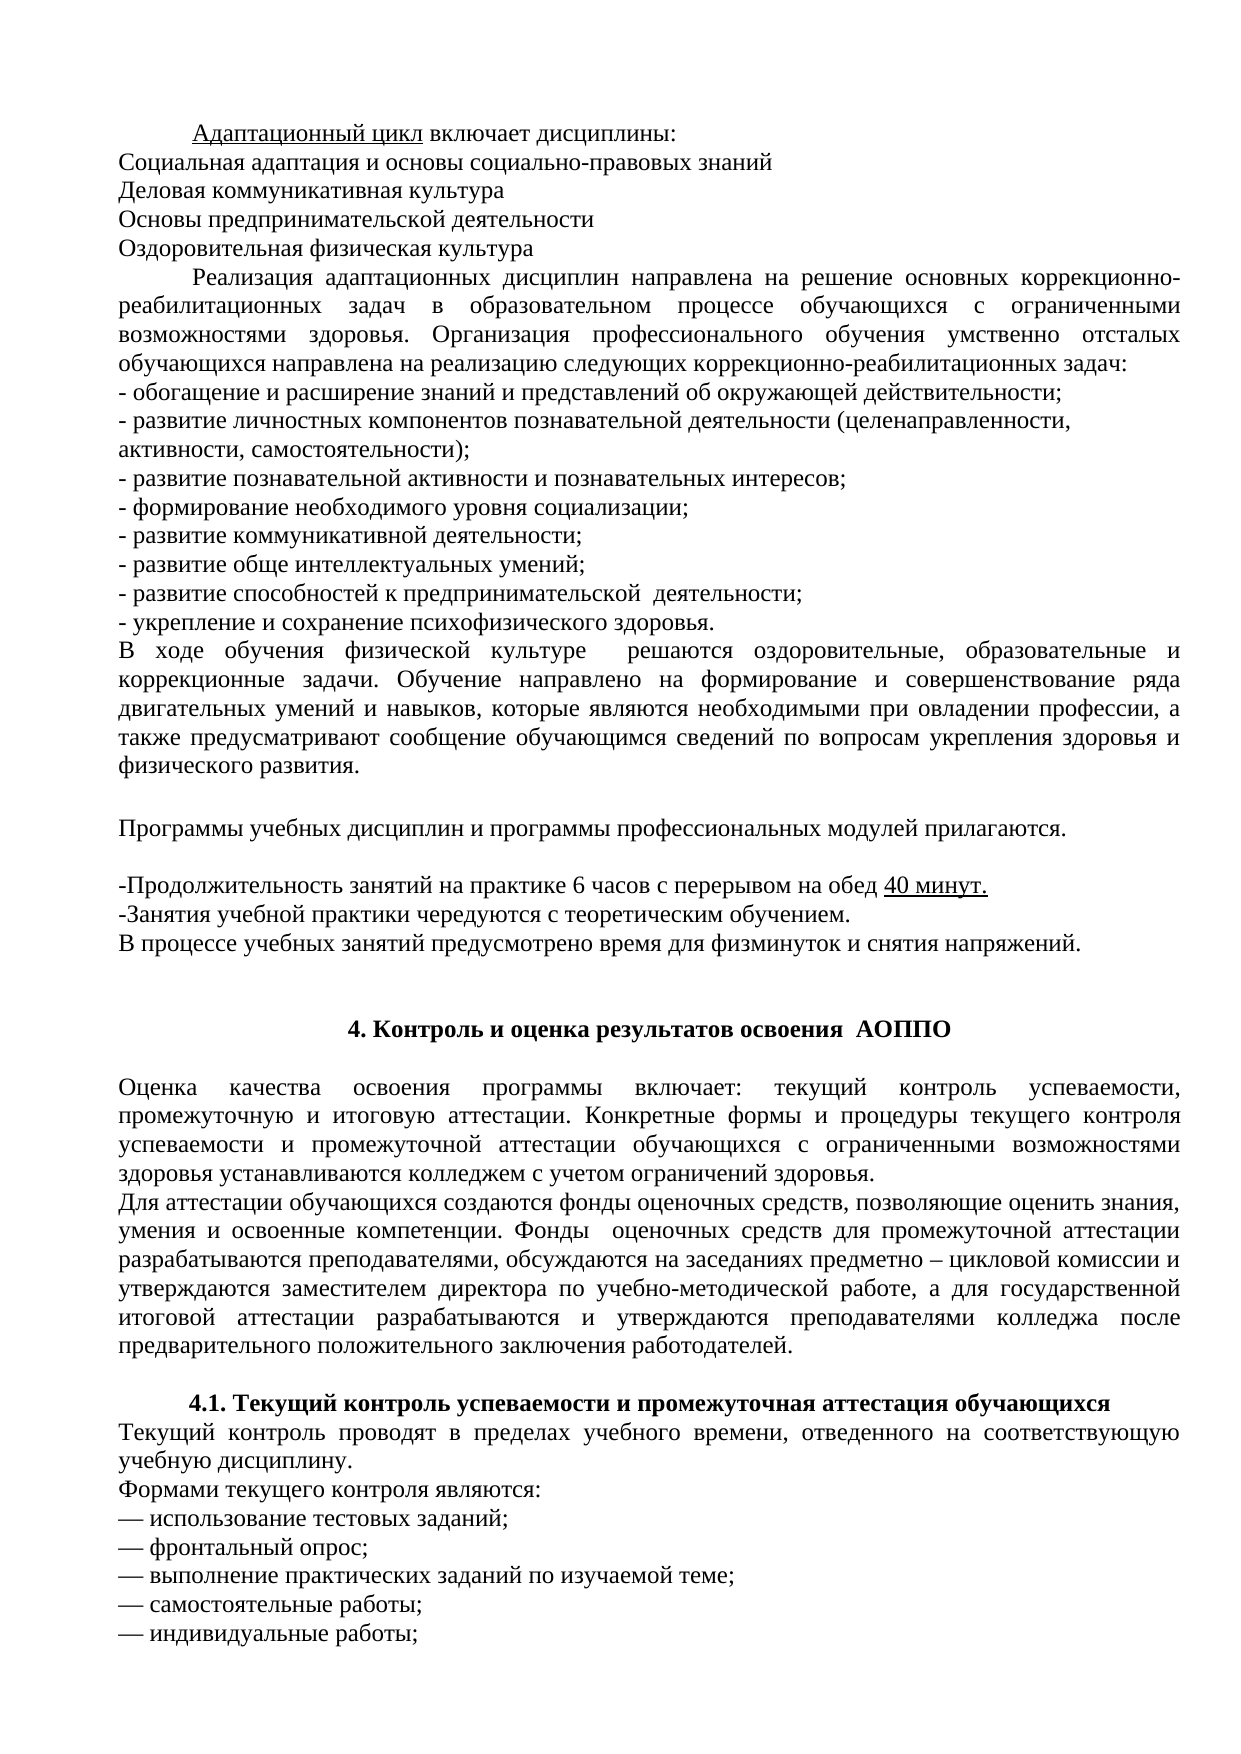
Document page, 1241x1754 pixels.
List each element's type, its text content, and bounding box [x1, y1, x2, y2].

text Для аттестации обучающихся создаются фонды оценочных средств, позволяющие оценить знания, умения и освоенные компетенции. Фонды оценочных средств для промежуточной аттестации разрабатываются преподавателями, обсуждаются на заседаниях предметно – цикловой комиссии и утверждаются заместителем директора по учебно-методической работе, а для государственной итоговой аттестации разрабатываются и утверждаются преподавателями колледжа после предварительного положительного заключения работодателей. [118, 1187, 1181, 1359]
text Программы учебных дисциплин и программы профессиональных модулей прилагаются. [118, 813, 1181, 842]
text В процессе учебных занятий предусмотрено время для физминуток и снятия напряжений. [118, 928, 1181, 957]
text Адаптационный цикл включает дисциплины: [118, 118, 1181, 147]
text — самостоятельные работы; [118, 1589, 1181, 1618]
text — индивидуальные работы; [118, 1618, 1181, 1647]
text Оздоровительная физическая культура [118, 233, 1181, 262]
text — фронтальный опрос; [118, 1532, 1181, 1560]
text - развитие способностей к предпринимательской деятельности; [118, 578, 1181, 607]
text - развитие обще интеллектуальных умений; [118, 549, 1181, 578]
text Формами текущего контроля являются: [118, 1474, 1181, 1503]
text 4.1. Текущий контроль успеваемости и промежуточная аттестация обучающихся [118, 1388, 1181, 1417]
text 4. Контроль и оценка результатов освоения АОППО [118, 1014, 1181, 1043]
text - укрепление и сохранение психофизического здоровья. [118, 607, 1181, 636]
text Деловая коммуникативная культура [118, 176, 1181, 204]
text Оценка качества освоения программы включает: текущий контроль успеваемости, промежуточную и итоговую аттестации. Конкретные формы и процедуры текущего контроля успеваемости и промежуточной аттестации обучающихся с ограниченными возможностями здоровья устанавливаются колледжем с учетом ограничений здоровья. [118, 1072, 1181, 1187]
text - развитие познавательной активности и познавательных интересов; [118, 463, 1181, 492]
text В ходе обучения физической культуре решаются оздоровительные, образовательные и коррекционные задачи. Обучение направлено на формирование и совершенствование ряда двигательных умений и навыков, которые являются необходимыми при овладении профессии, а также предусматривают сообщение обучающимся сведений по вопросам укрепления здоровья и физического развития. [118, 636, 1181, 779]
text — использование тестовых заданий; [118, 1503, 1181, 1532]
text - развитие коммуникативной деятельности; [118, 521, 1181, 549]
text Текущий контроль проводят в пределах учебного времени, отведенного на соответствующую учебную дисциплину. [118, 1417, 1181, 1474]
text Реализация адаптационных дисциплин направлена на решение основных коррекционно-реабилитационных задач в образовательном процессе обучающихся с ограниченными возможностями здоровья. Организация профессионального обучения умственно отсталых обучающихся направлена на реализацию следующих коррекционно-реабилитационных задач: [118, 262, 1181, 377]
text — выполнение практических заданий по изучаемой теме; [118, 1560, 1181, 1589]
text -Продолжительность занятий на практике 6 часов с перерывом на обед 40 минут. [118, 870, 1181, 899]
text -Занятия учебной практики чередуются с теоретическим обучением. [118, 899, 1181, 928]
text Социальная адаптация и основы социально-правовых знаний [118, 147, 1181, 176]
text Основы предпринимательской деятельности [118, 204, 1181, 233]
text - развитие личностных компонентов познавательной деятельности (целенаправленности, активности, самостоятельности); [118, 406, 1181, 463]
text - обогащение и расширение знаний и представлений об окружающей действительности; [118, 377, 1181, 406]
text - формирование необходимого уровня социализации; [118, 492, 1181, 521]
